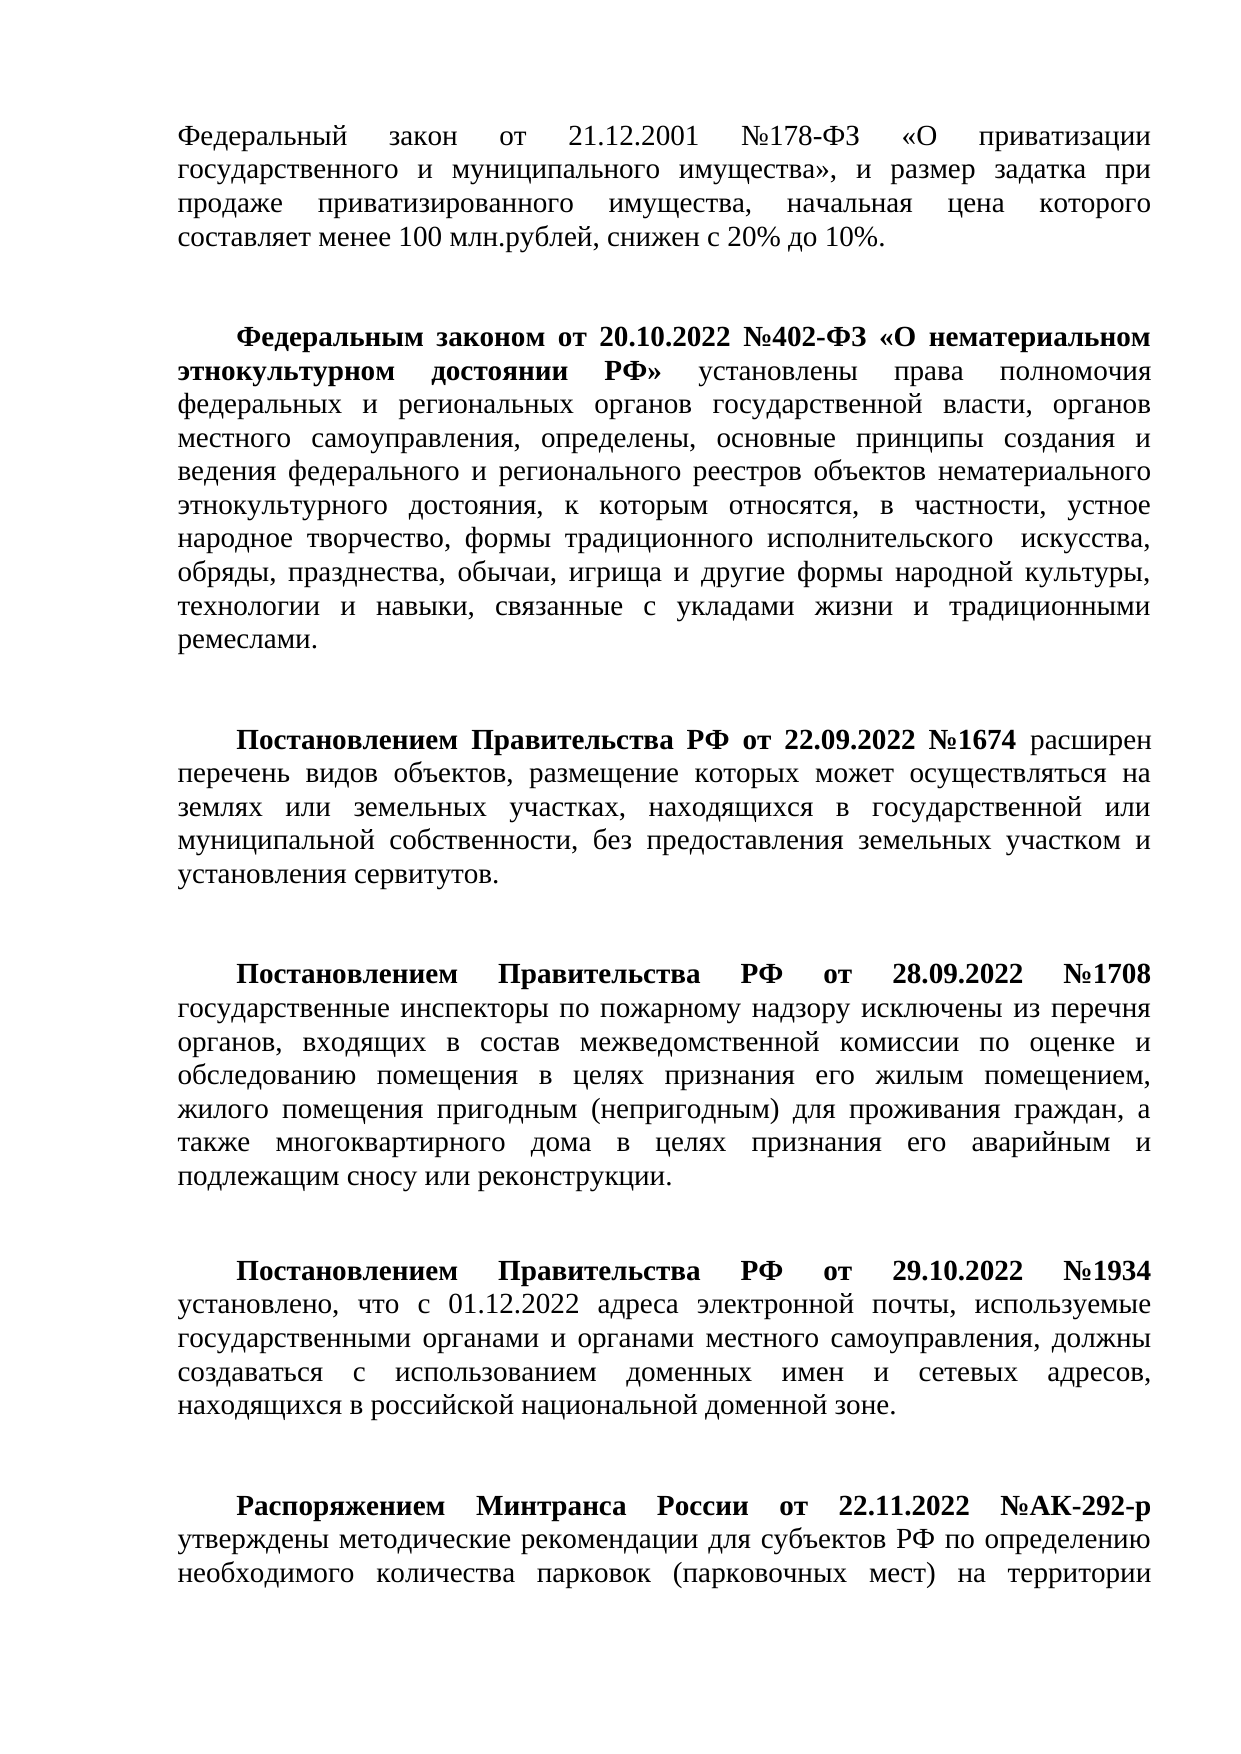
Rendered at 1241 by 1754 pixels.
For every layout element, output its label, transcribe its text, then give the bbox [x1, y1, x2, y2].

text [177, 1488, 1152, 1588]
text Постановлением Правительства РФ от 28.09.2022 №1708 государственные инспекторы по пожарному надзору исключены из перечня органов, входящих в состав межведомственной комиссии по оценке и обследованию помещения в целях признания его жилым помещением, жилого помещения пригодным (непригодным) для проживания граждан, а также многоквартирного дома в целях признания его аварийным и подлежащим сносу или реконструкции. [177, 957, 1152, 1191]
text Постановлением Правительства РФ от 22.09.2022 №1674 расширен перечень видов объектов, размещение которых может осуществляться на землях или земельных участках, находящихся в государственной или муниципальной собственности, без предоставления земельных участком и установления сервитутов. [177, 722, 1152, 889]
text Постановлением Правительства РФ от 29.10.2022 №1934 установлено, что с 01.12.2022 адреса электронной почты, используемые государственными органами и органами местного самоуправления, должны создаваться с использованием доменных имен и сетевых адресов, находящихся в российской национальной доменной зоне. [177, 1253, 1152, 1421]
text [177, 118, 1152, 252]
text Федеральным законом от 20.10.2022 №402-ФЗ «О нематериальном этнокультурном достоянии РФ» установлены права полномочия федеральных и региональных органов государственной власти, органов местного самоуправления, определены, основные принципы создания и ведения федерального и регионального реестров объектов нематериального этнокультурного достояния, к которым относятся, в частности, устное народное творчество, формы традиционного исполнительского искусства, обряды, празднества, обычаи, игрища и другие формы народной культуры, технологии и навыки, связанные с укладами жизни и традиционными ремеслами. [177, 319, 1152, 655]
